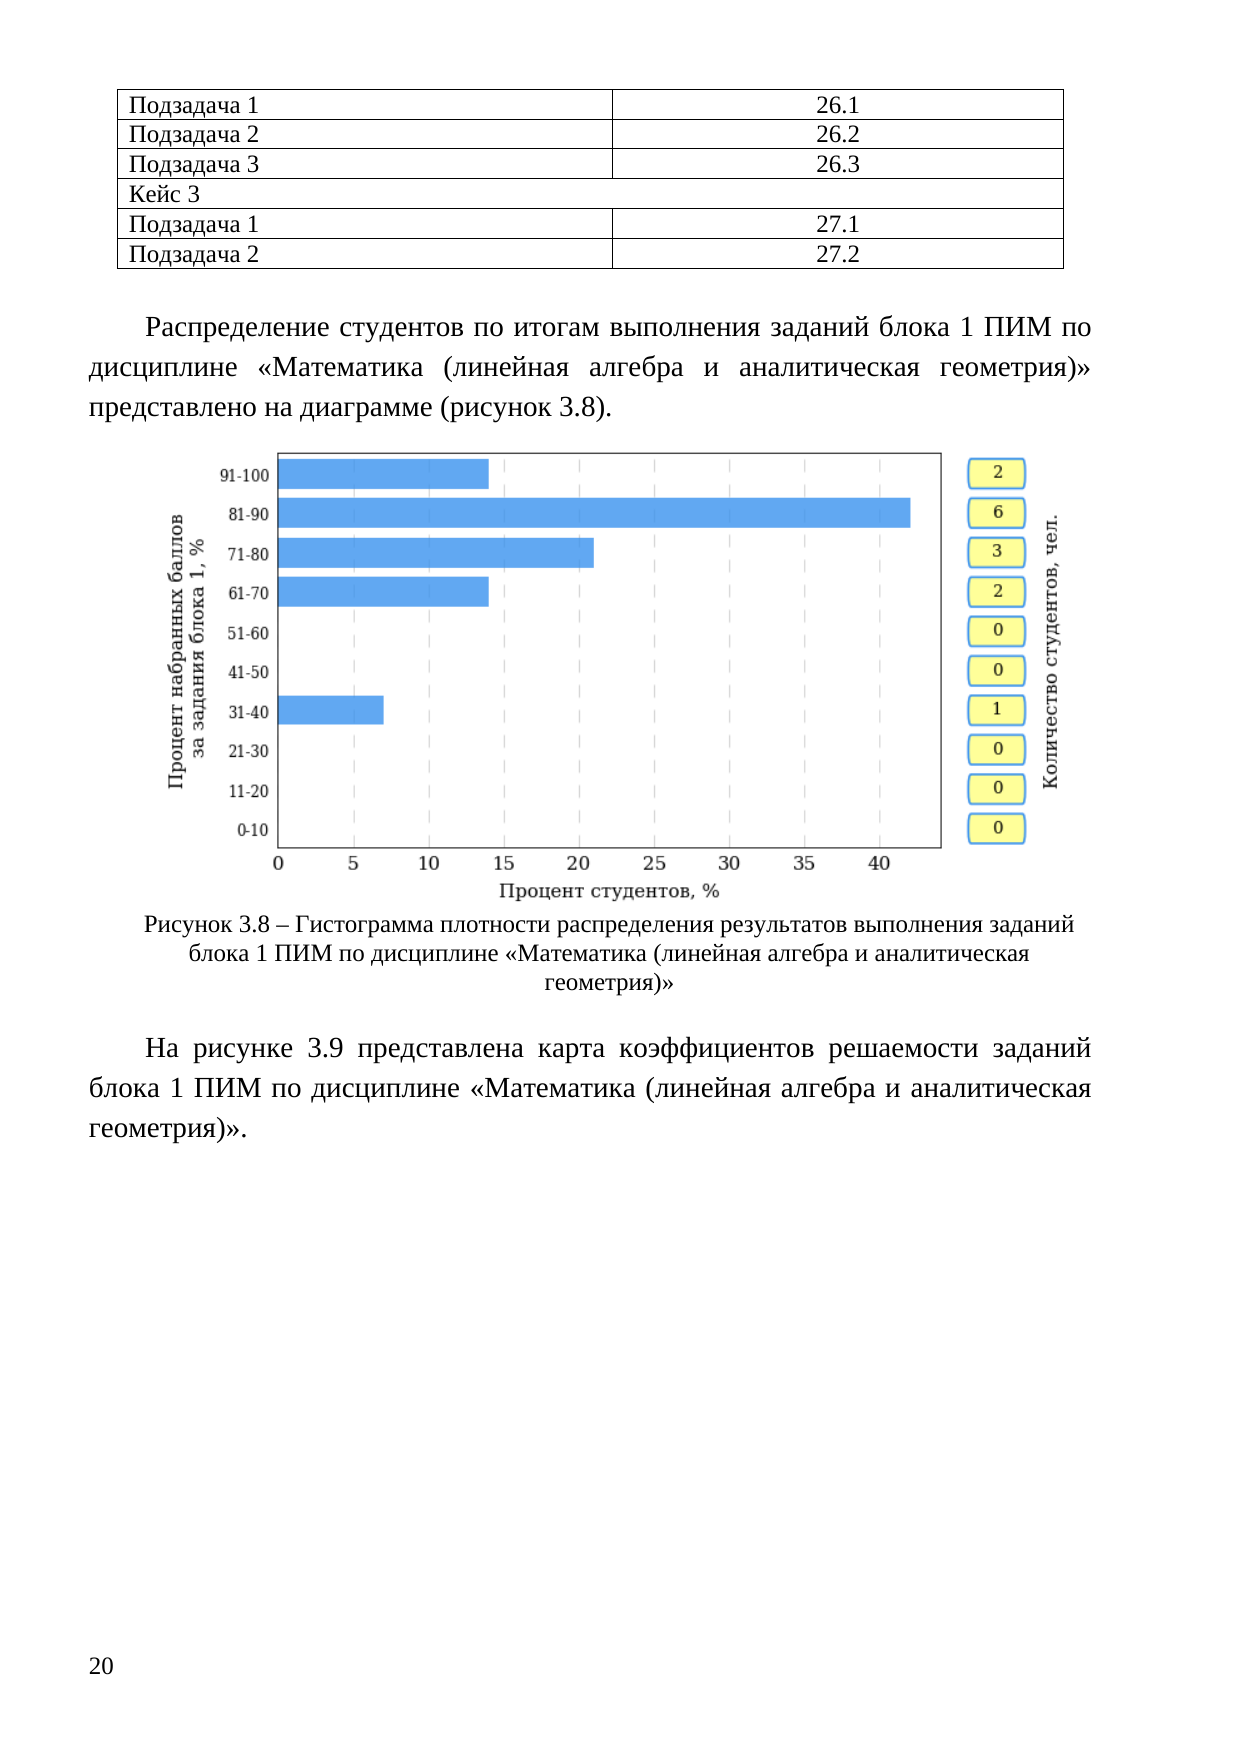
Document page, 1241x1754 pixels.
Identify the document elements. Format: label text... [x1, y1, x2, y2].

table_cell 27.1 [613, 209, 1063, 238]
table_cell Подзадача 1 [118, 209, 612, 238]
text На рисунке 3.9 представлена карта коэффициентов решаемости заданий блока 1 ПИМ по дисциплине «Математика (линейная алгебра и аналитическая геометрия)». [89, 1030, 1092, 1144]
table_cell Подзадача 1 [118, 90, 612, 118]
table_cell Кейс 3 [118, 179, 1063, 208]
picture [136, 429, 1082, 910]
text Распределение студентов по итогам выполнения заданий блока 1 ПИМ по дисциплине «Математика (линейная алгебра и аналитическая геометрия)» представлено на диаграмме (рисунок 3.8). [89, 309, 1092, 423]
table_cell 27.2 [613, 239, 1063, 267]
table_cell Подзадача 2 [118, 239, 612, 267]
table_cell Подзадача 3 [118, 149, 612, 178]
table_cell 26.1 [613, 90, 1063, 118]
table_cell Подзадача 2 [118, 120, 612, 148]
table_cell 26.2 [613, 120, 1063, 148]
table_cell 26.3 [613, 149, 1063, 178]
